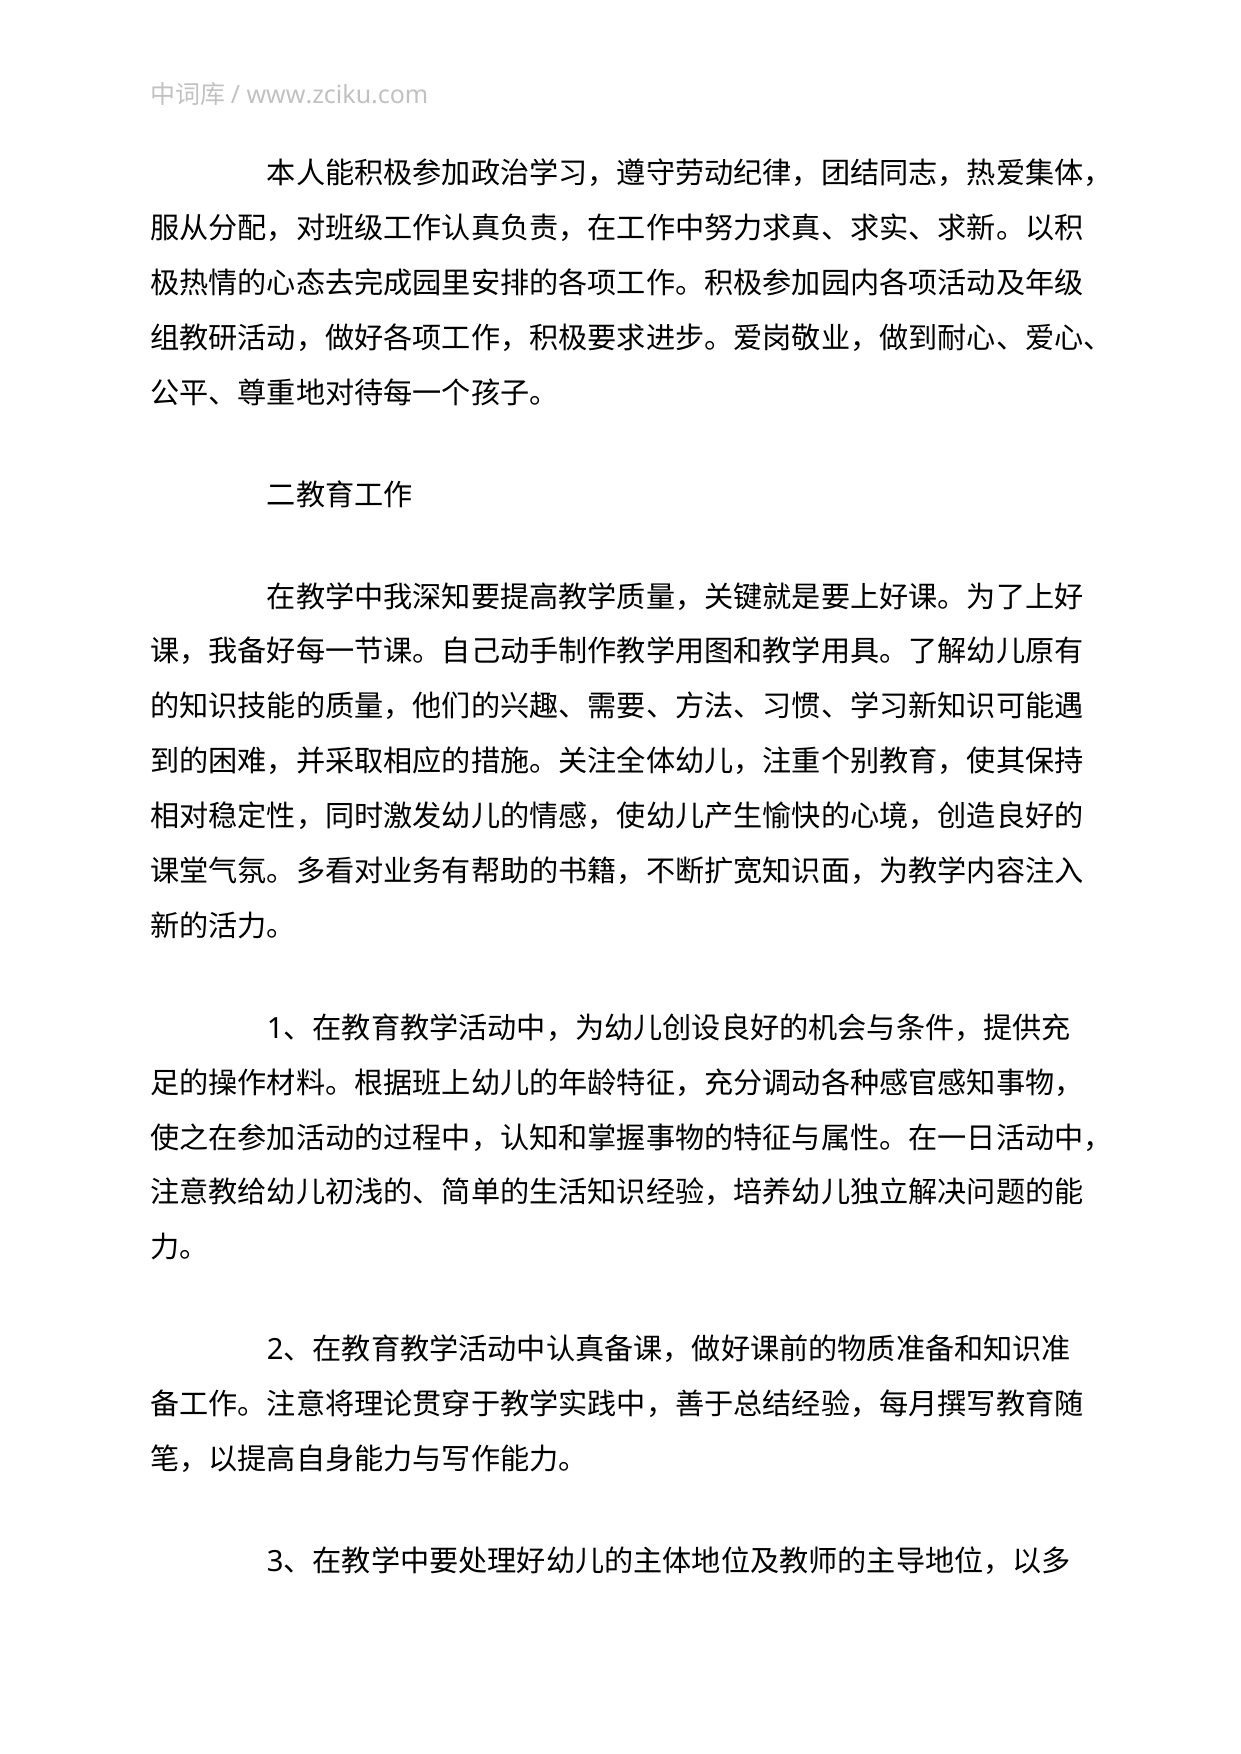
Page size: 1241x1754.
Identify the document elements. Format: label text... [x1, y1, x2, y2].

text 2、在教育教学活动中认真备课，做好课前的物质准备和知识准备工作。注意将理论贯穿于教学实践中，善于总结经验，每月撰写教育随笔，以提高自身能力与写作能力。 [150, 1326, 1090, 1478]
text 1、在教育教学活动中，为幼儿创设良好的机会与条件，提供充足的操作材料。根据班上幼儿的年龄特征，充分调动各种感官感知事物，使之在参加活动的过程中，认知和掌握事物的特征与属性。在一日活动中，注意教给幼儿初浅的、简单的生活知识经验，培养幼儿独立解决问题的能力。 [150, 1004, 1090, 1266]
text 二教育工作 [150, 471, 1090, 514]
text 本人能积极参加政治学习，遵守劳动纪律，团结同志，热爱集体，服从分配，对班级工作认真负责，在工作中努力求真、求实、求新。以积极热情的心态去完成园里安排的各项工作。积极参加园内各项活动及年级组教研活动，做好各项工作，积极要求进步。爱岗敬业，做到耐心、爱心、公平、尊重地对待每一个孩子。 [150, 150, 1090, 412]
text 在教学中我深知要提高教学质量，关键就是要上好课。为了上好课，我备好每一节课。自己动手制作教学用图和教学用具。了解幼儿原有的知识技能的质量，他们的兴趣、需要、方法、习惯、学习新知识可能遇到的困难，并采取相应的措施。关注全体幼儿，注重个别教育，使其保持相对稳定性，同时激发幼儿的情感，使幼儿产生愉快的心境，创造良好的课堂气氛。多看对业务有帮助的书籍，不断扩宽知识面，为教学内容注入新的活力。 [150, 573, 1090, 945]
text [150, 1537, 1090, 1580]
